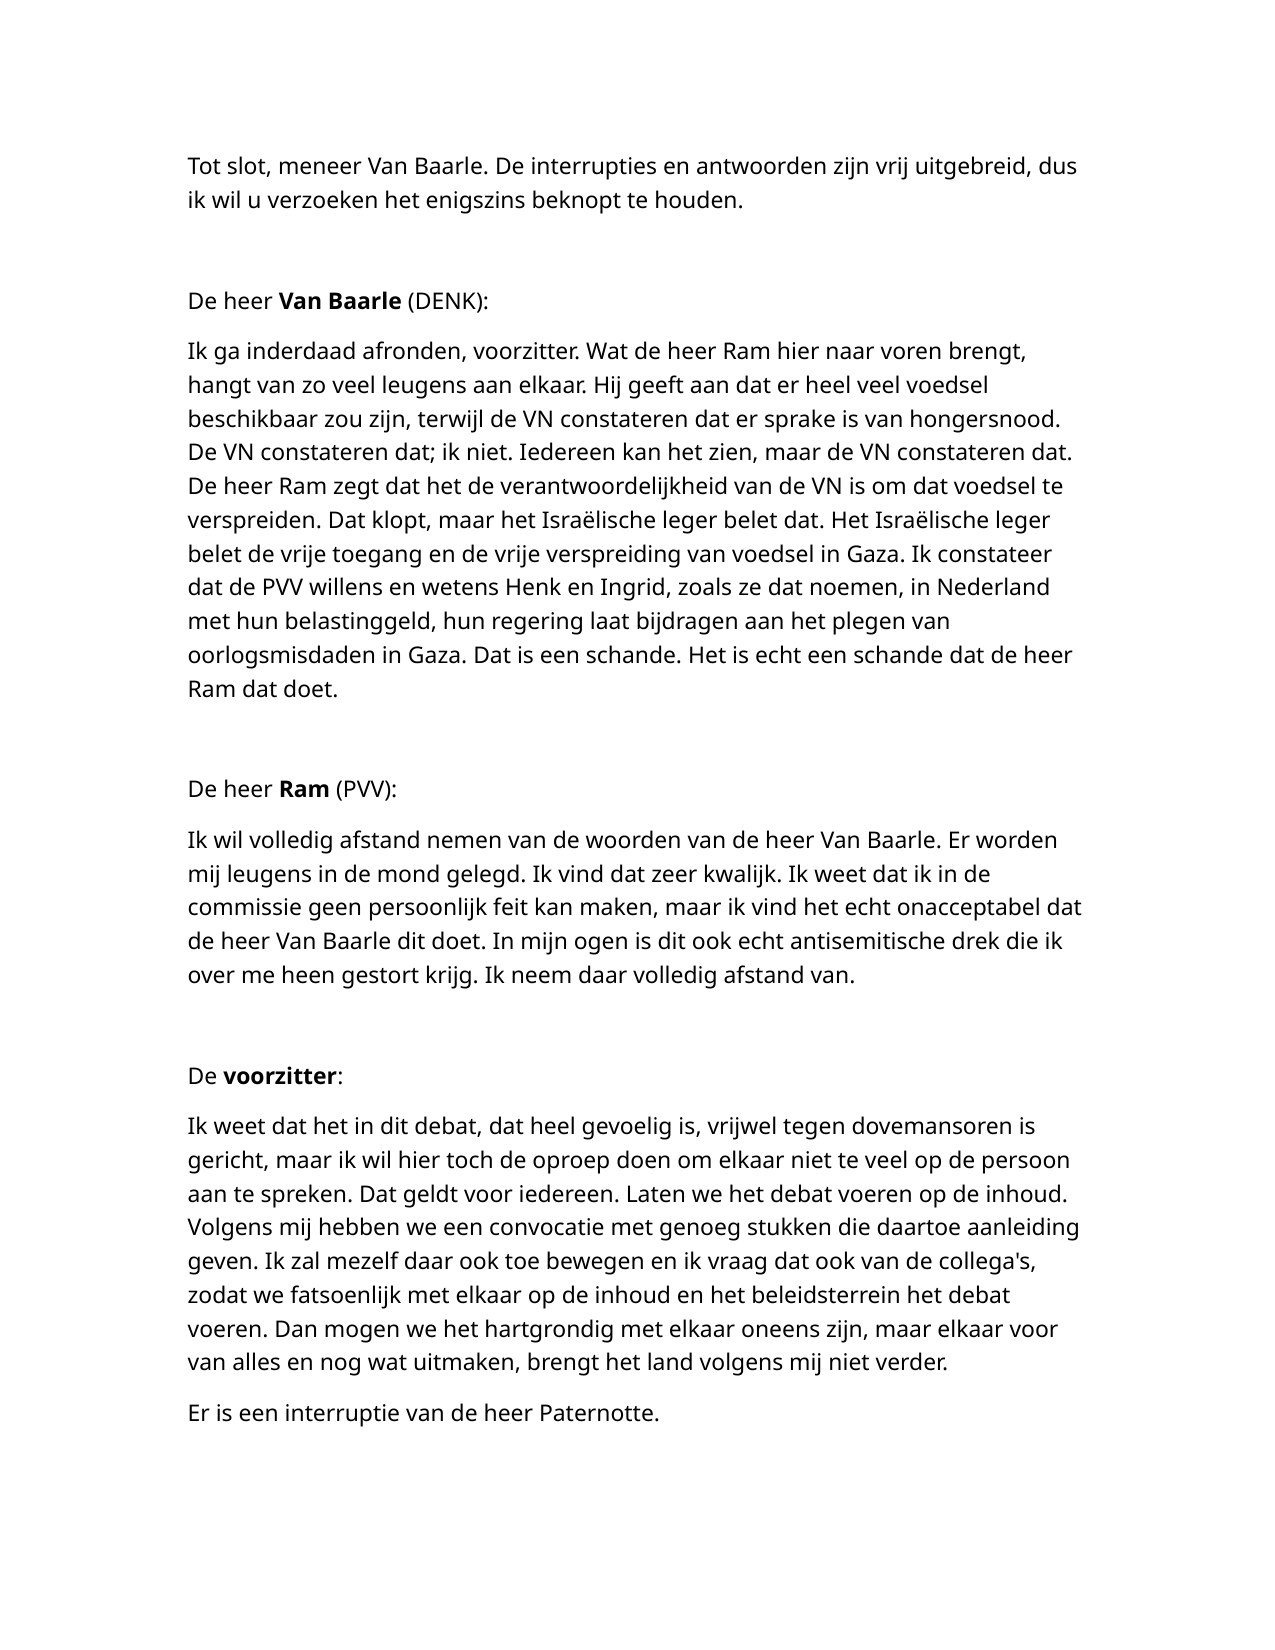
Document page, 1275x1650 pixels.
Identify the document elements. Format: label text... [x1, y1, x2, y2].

text Tot slot, meneer Van Baarle. De interrupties en antwoorden zijn vrij uitgebreid, dus ik wil u verzoeken het enigszins beknopt te houden. [187, 150, 1087, 215]
text Er is een interruptie van de heer Paternotte. [187, 1397, 1087, 1428]
text Ik ga inderdaad afronden, voorzitter. Wat de heer Ram hier naar voren brengt, hangt van zo veel leugens aan elkaar. Hij geeft aan dat er heel veel voedsel beschikbaar zou zijn, terwijl de VN constateren dat er sprake is van hongersnood. De VN constateren dat; ik niet. Iedereen kan het zien, maar de VN constateren dat. De heer Ram zegt dat het de verantwoordelijkheid van de VN is om dat voedsel te verspreiden. Dat klopt, maar het Israëlische leger belet dat. Het Israëlische leger belet de vrije toegang en de vrije verspreiding van voedsel in Gaza. Ik constateer dat de PVV willens en wetens Henk en Ingrid, zoals ze dat noemen, in Nederland met hun belastinggeld, hun regering laat bijdragen aan het plegen van oorlogsmisdaden in Gaza. Dat is een schande. Het is echt een schande dat de heer Ram dat doet. [187, 335, 1087, 704]
text Ik weet dat het in dit debat, dat heel gevoelig is, vrijwel tegen dovemansoren is gericht, maar ik wil hier toch de oproep doen om elkaar niet te veel op de persoon aan te spreken. Dat geldt voor iedereen. Laten we het debat voeren op de inhoud. Volgens mij hebben we een convocatie met genoeg stukken die daartoe aanleiding geven. Ik zal mezelf daar ook toe bewegen en ik vraag dat ook van de collega's, zodat we fatsoenlijk met elkaar op de inhoud en het beleidsterrein het debat voeren. Dan mogen we het hartgrondig met elkaar oneens zijn, maar elkaar voor van alles en nog wat uitmaken, brengt het land volgens mij niet verder. [187, 1110, 1087, 1377]
text Ik wil volledig afstand nemen van de woorden van de heer Van Baarle. Er worden mij leugens in de mond gelegd. Ik vind dat zeer kwalijk. Ik weet dat ik in de commissie geen persoonlijk feit kan maken, maar ik vind het echt onacceptabel dat de heer Van Baarle dit doet. In mijn ogen is dit ook echt antisemitische drek die ik over me heen gestort krijg. Ik neem daar volledig afstand van. [187, 824, 1087, 990]
text De heer Van Baarle (DENK): [187, 284, 1087, 316]
text De voorzitter: [187, 1059, 1087, 1091]
text De heer Ram (PVV): [187, 773, 1087, 804]
